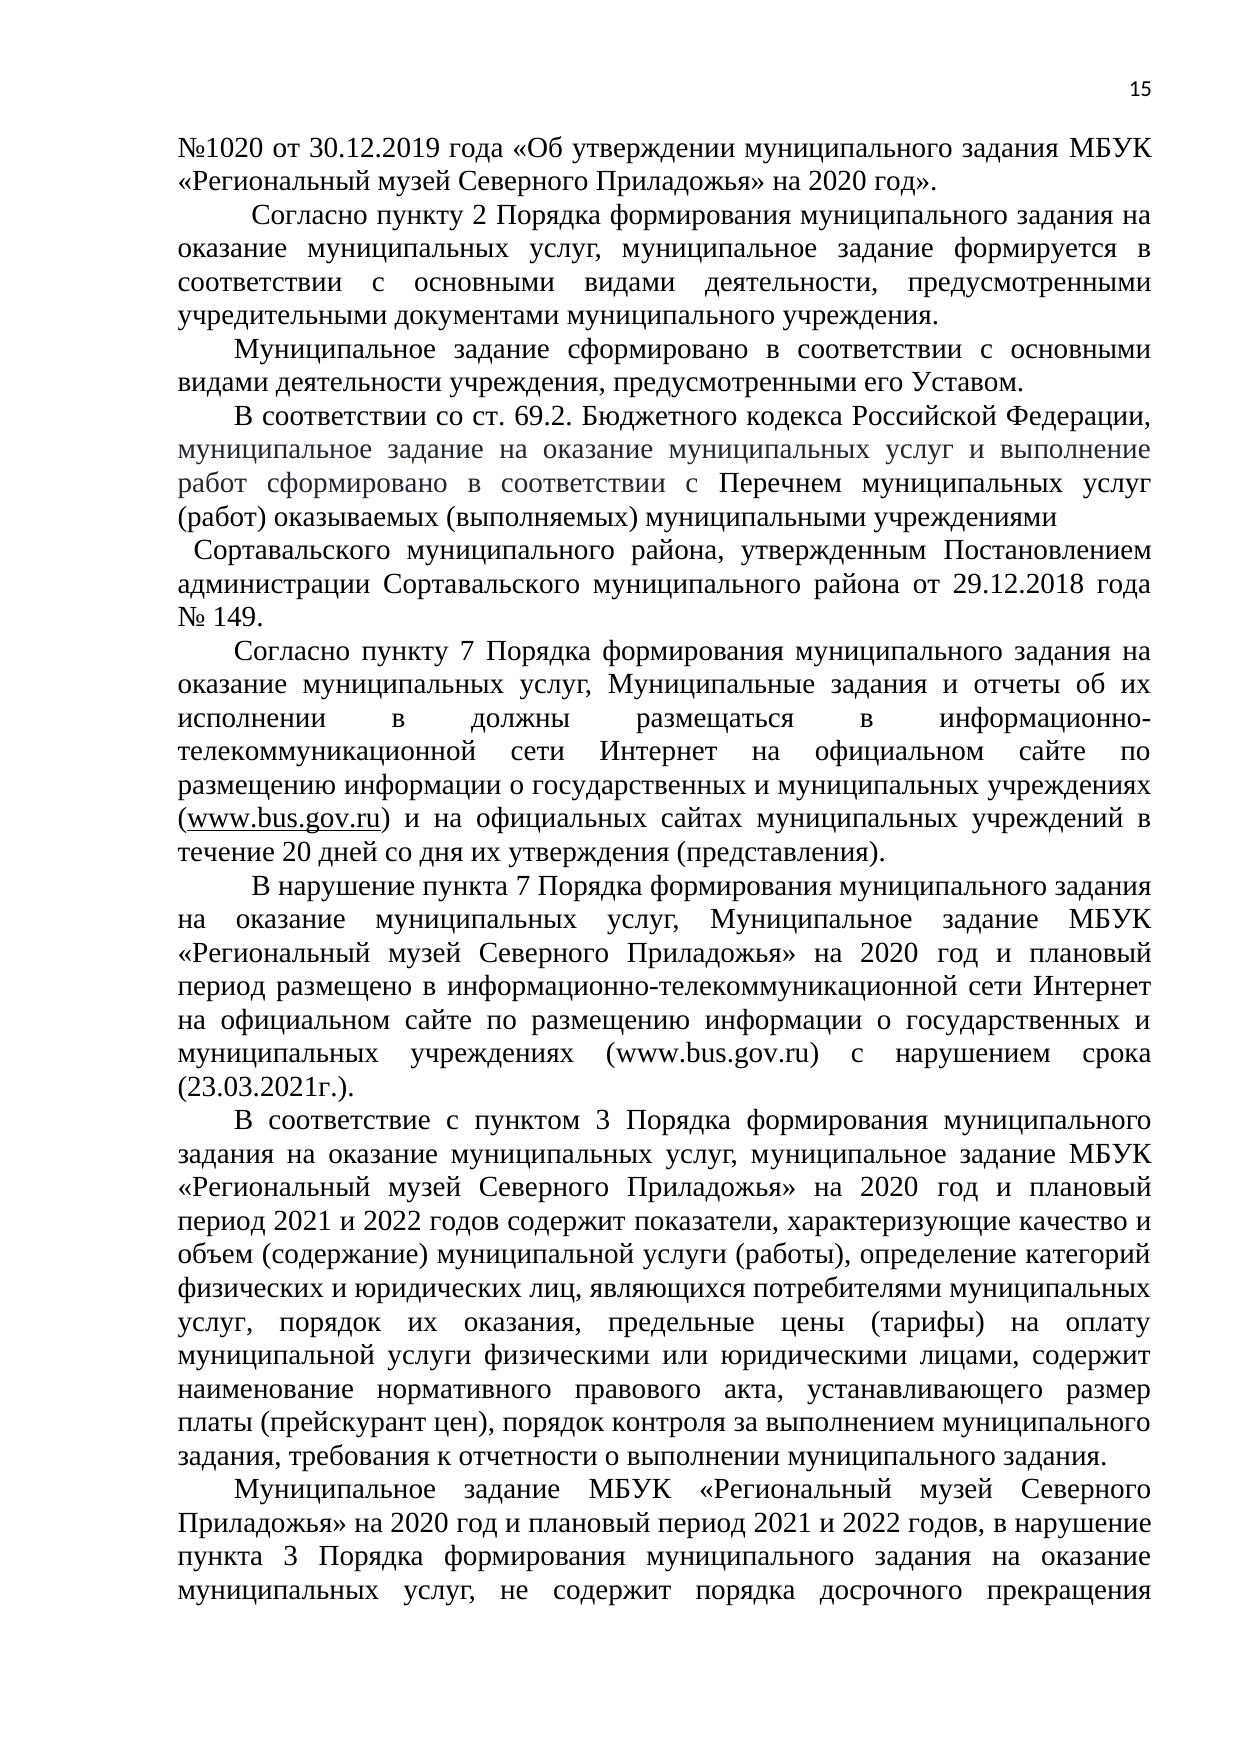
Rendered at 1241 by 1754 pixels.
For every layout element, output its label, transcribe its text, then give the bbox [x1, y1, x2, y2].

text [177, 1471, 1152, 1606]
text В соответствии со ст. 69.2. Бюджетного кодекса Российской Федерации, муниципальное задание на оказание муниципальных услуг и выполнение работ сформировано в соответствии с Перечнем муниципальных услуг (работ) оказываемых (выполняемых) муниципальными учреждениями [177, 465, 1152, 532]
text Сортавальского муниципального района, утвержденным Постановлением администрации Сортавальского муниципального района от 29.12.2018 года № 149. [177, 532, 1152, 633]
text В нарушение пункта 7 Порядка формирования муниципального задания на оказание муниципальных услуг, Муниципальное задание МБУК «Региональный музей Северного Приладожья» на 2020 год и плановый период размещено в информационно-телекоммуникационной сети Интернет на официальном сайте по размещению информации о государственных и муниципальных учреждениях (www.bus.gov.ru) с нарушением срока (23.03.2021г.). [177, 868, 1152, 1102]
text Согласно пункту 7 Порядка формирования муниципального задания на оказание муниципальных услуг, Муниципальные задания и отчеты об их исполнении в должны размещаться в информационно-телекоммуникационной сети Интернет на официальном сайте по размещению информации о государственных и муниципальных учреждениях (www.bus.gov.ru) и на официальных сайтах муниципальных учреждений в течение 20 дней со дня их утверждения (представления). [177, 633, 1152, 868]
text Согласно пункту 2 Порядка формирования муниципального задания на оказание муниципальных услуг, муниципальное задание формируется в соответствии с основными видами деятельности, предусмотренными учредительными документами муниципального учреждения. [177, 197, 1152, 331]
text В соответствие с пунктом 3 Порядка формирования муниципального задания на оказание муниципальных услуг, муниципальное задание МБУК «Региональный музей Северного Приладожья» на 2020 год и плановый период 2021 и 2022 годов содержит показатели, характеризующие качество и объем (содержание) муниципальной услуги (работы), определение категорий физических и юридических лиц, являющихся потребителями муниципальных услуг, порядок их оказания, предельные цены (тарифы) на оплату муниципальной услуги физическими или юридическими лицами, содержит наименование нормативного правового акта, устанавливающего размер платы (прейскурант цен), порядок контроля за выполнением муниципального задания, требования к отчетности о выполнении муниципального задания. [177, 1102, 1152, 1471]
text В соответствии со ст. 69.2. Бюджетного кодекса Российской Федерации, муниципальное задание на оказание муниципальных услуг и выполнение работ сформировано в соответствии с Перечнем муниципальных услуг (работ) оказываемых (выполняемых) муниципальными учреждениями [177, 398, 1152, 432]
text Муниципальное задание сформировано в соответствии с основными видами деятельности учреждения, предусмотренными его Уставом. [177, 331, 1152, 398]
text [177, 130, 1152, 197]
